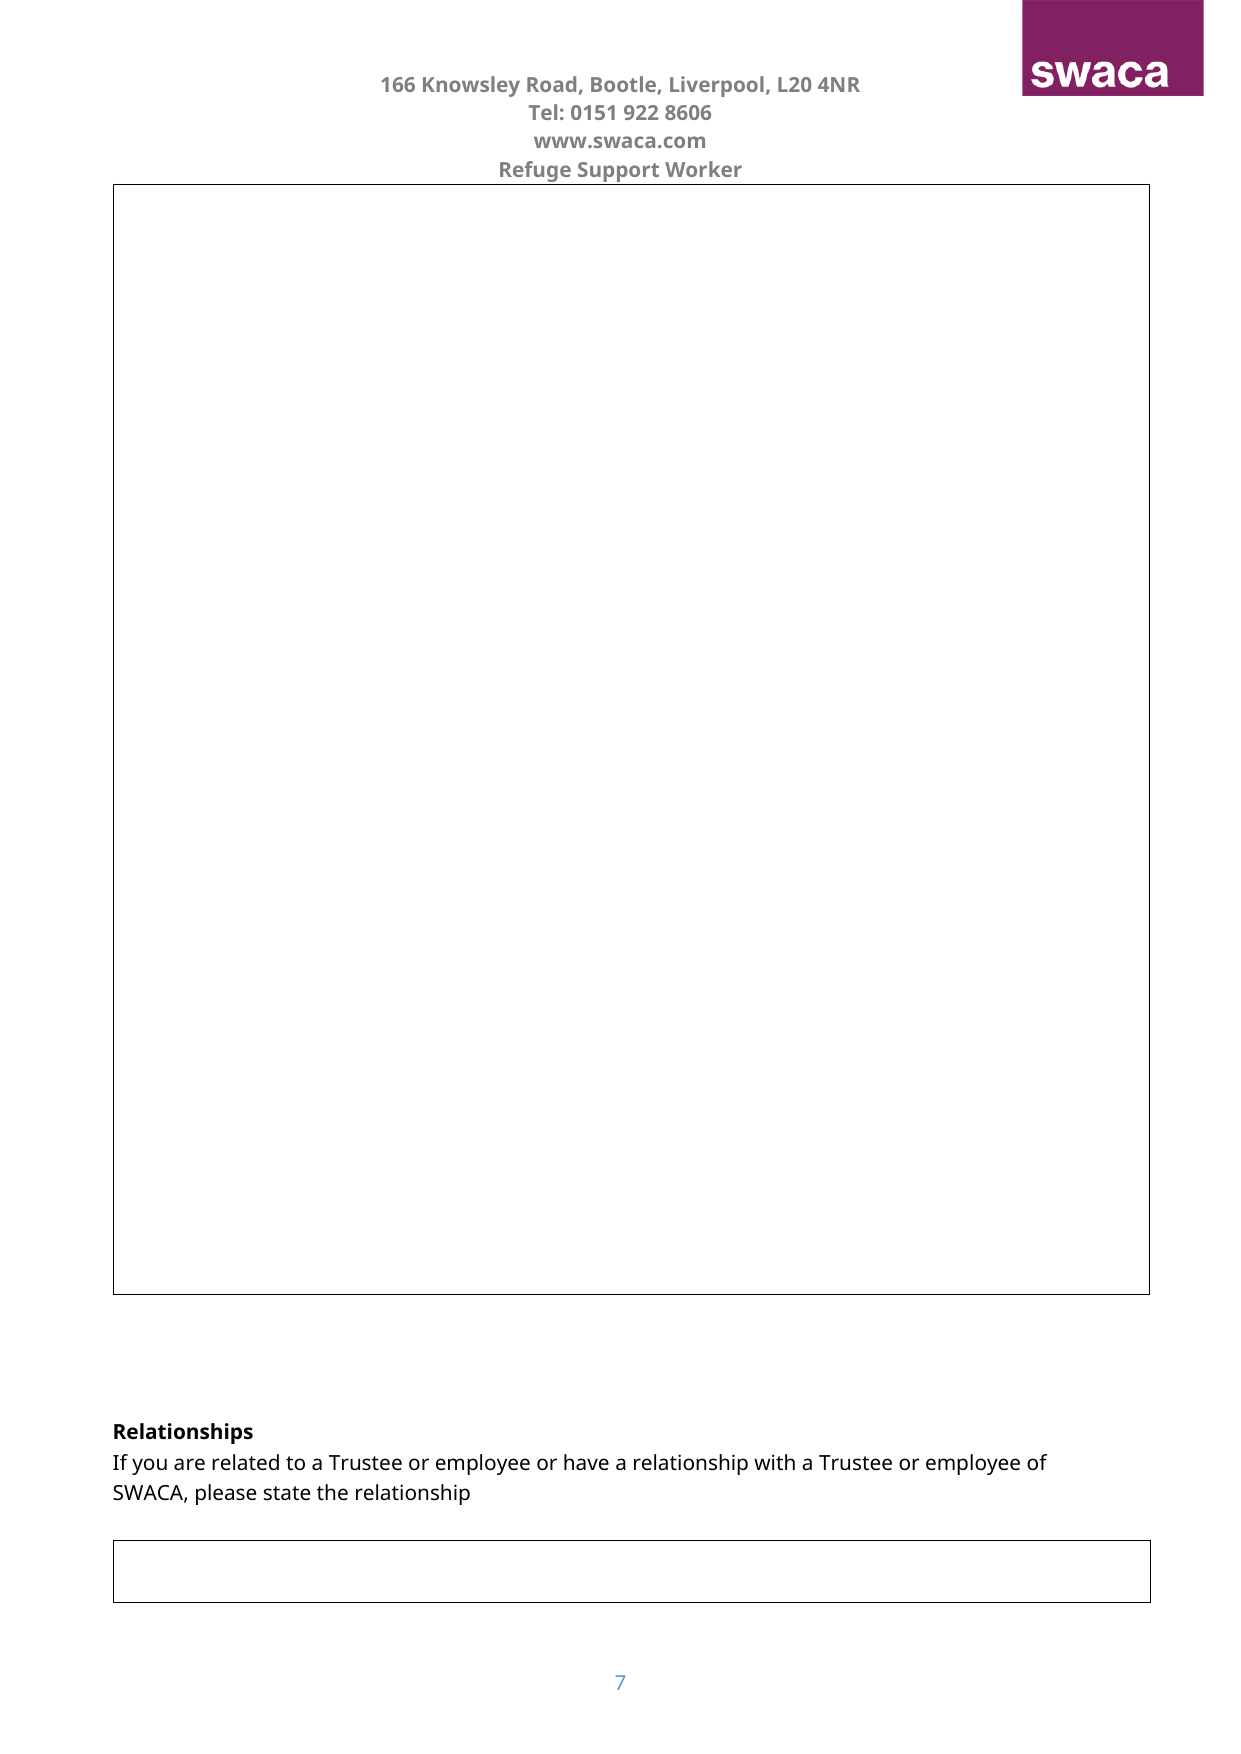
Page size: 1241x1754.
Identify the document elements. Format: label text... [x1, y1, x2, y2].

text If you are related to a Trustee or employee or have a relationship with a Trustee or employee of SWACA, please state the relationship [112, 1448, 1128, 1507]
picture [1022, 0, 1204, 96]
text Relationships [112, 1417, 1128, 1446]
table_header [114, 1541, 1150, 1602]
table_header [114, 185, 1149, 1294]
